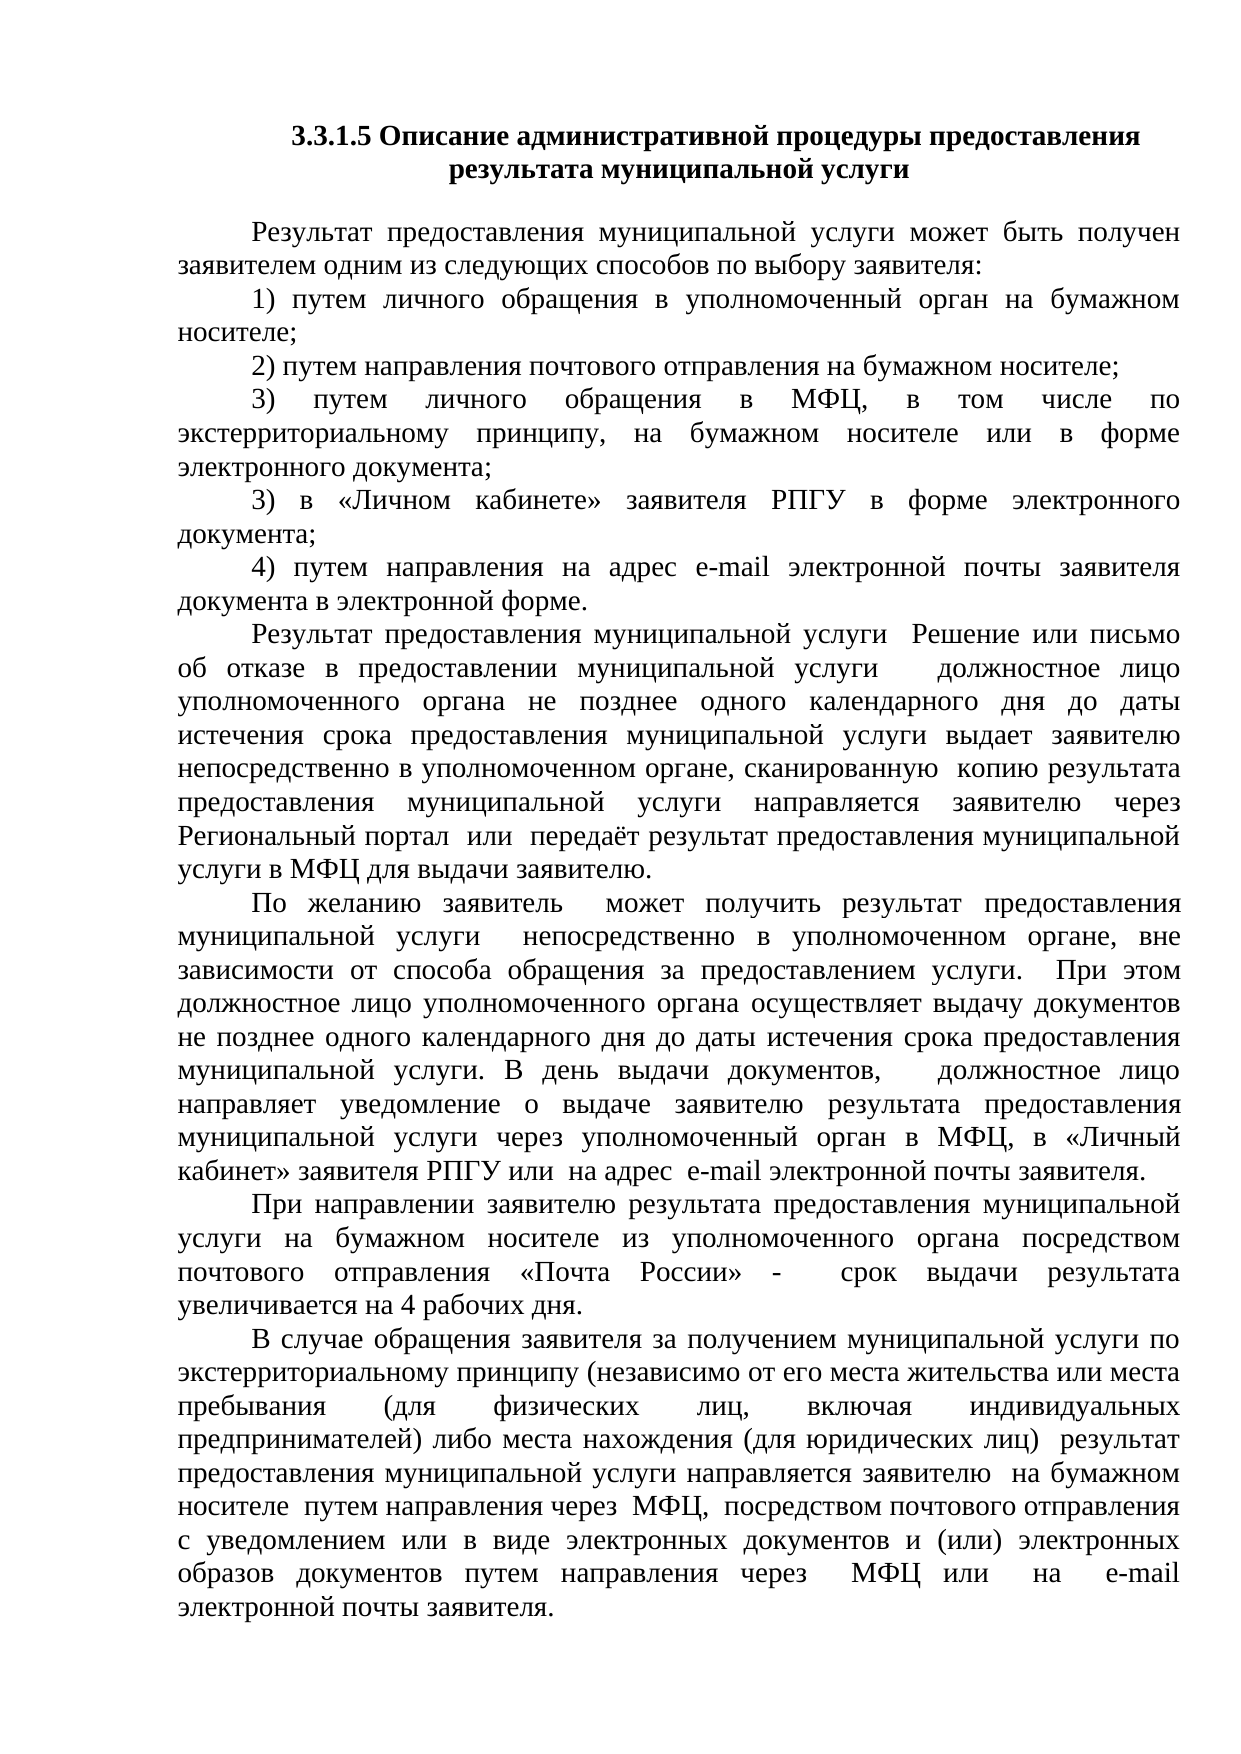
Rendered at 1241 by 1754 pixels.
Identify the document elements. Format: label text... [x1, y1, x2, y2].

text 3) в «Личном кабинете» заявителя РПГУ в форме электронного документа; [177, 482, 1181, 549]
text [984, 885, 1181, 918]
text Результат предоставления муниципальной услуги может быть получен заявителем одним из следующих способов по выбору заявителя: [177, 214, 1181, 281]
text При направлении заявителю результата предоставления муниципальной услуги на бумажном носителе из уполномоченного органа посредством почтового отправления «Почта России» - срок выдачи результата увеличивается на 4 рабочих дня. [177, 1187, 1181, 1321]
text 3.3.1.5 Описание административной процедуры предоставления результата муниципальной услуги [177, 118, 1181, 185]
text По желанию заявитель может получить результат предоставления муниципальной услуги непосредственно в уполномоченном органе, вне зависимости от способа обращения за предоставлением услуги. При этом должностное лицо уполномоченного органа осуществляет выдачу документов не позднее одного календарного дня до даты истечения срока предоставления муниципальной услуги. В день выдачи документов, должностное лицо направляет уведомление о выдаче заявителю результата предоставления муниципальной услуги через уполномоченный орган в МФЦ, в «Личный кабинет» заявителя РПГУ или на адрес e-mail электронной почты заявителя. [177, 985, 1181, 1187]
text Результат предоставления муниципальной услуги Решение или письмо об отказе в предоставлении муниципальной услуги должностное лицо уполномоченного органа не позднее одного календарного дня до даты истечения срока предоставления муниципальной услуги выдает заявителю непосредственно в уполномоченном органе, сканированную копию результата предоставления муниципальной услуги направляется заявителю через Региональный портал или передаёт результат предоставления муниципальной услуги в МФЦ для выдачи заявителю. [177, 616, 1181, 885]
text По желанию заявитель может получить результат предоставления муниципальной услуги непосредственно в уполномоченном органе, вне зависимости от способа обращения за предоставлением услуги. При этом должностное лицо уполномоченного органа осуществляет выдачу документов не позднее одного календарного дня до даты истечения срока предоставления муниципальной услуги. В день выдачи документов, должностное лицо направляет уведомление о выдаче заявителю результата предоставления муниципальной услуги через уполномоченный орган в МФЦ, в «Личный кабинет» заявителя РПГУ или на адрес e-mail электронной почты заявителя. [177, 885, 735, 952]
text 4) путем направления на адрес e-mail электронной почты заявителя документа в электронной форме. [177, 549, 1181, 616]
text 2) путем направления почтового отправления на бумажном носителе; [177, 348, 1181, 382]
text 3) путем личного обращения в МФЦ, в том числе по экстерриториальному принципу, на бумажном носителе или в форме электронного документа; [177, 382, 1181, 482]
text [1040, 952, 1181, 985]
text В случае обращения заявителя за получением муниципальной услуги по экстерриториальному принципу (независимо от его места жительства или места пребывания (для физических лиц, включая индивидуальных предпринимателей) либо места нахождения (для юридических лиц) результат предоставления муниципальной услуги направляется заявителю на бумажном носителе путем направления через МФЦ, посредством почтового отправления с уведомлением или в виде электронных документов и (или) электронных образов документов путем направления через МФЦ или на e-mail электронной почты заявителя. [177, 1321, 1181, 1623]
text 1) путем личного обращения в уполномоченный орган на бумажном носителе; [177, 281, 1181, 348]
